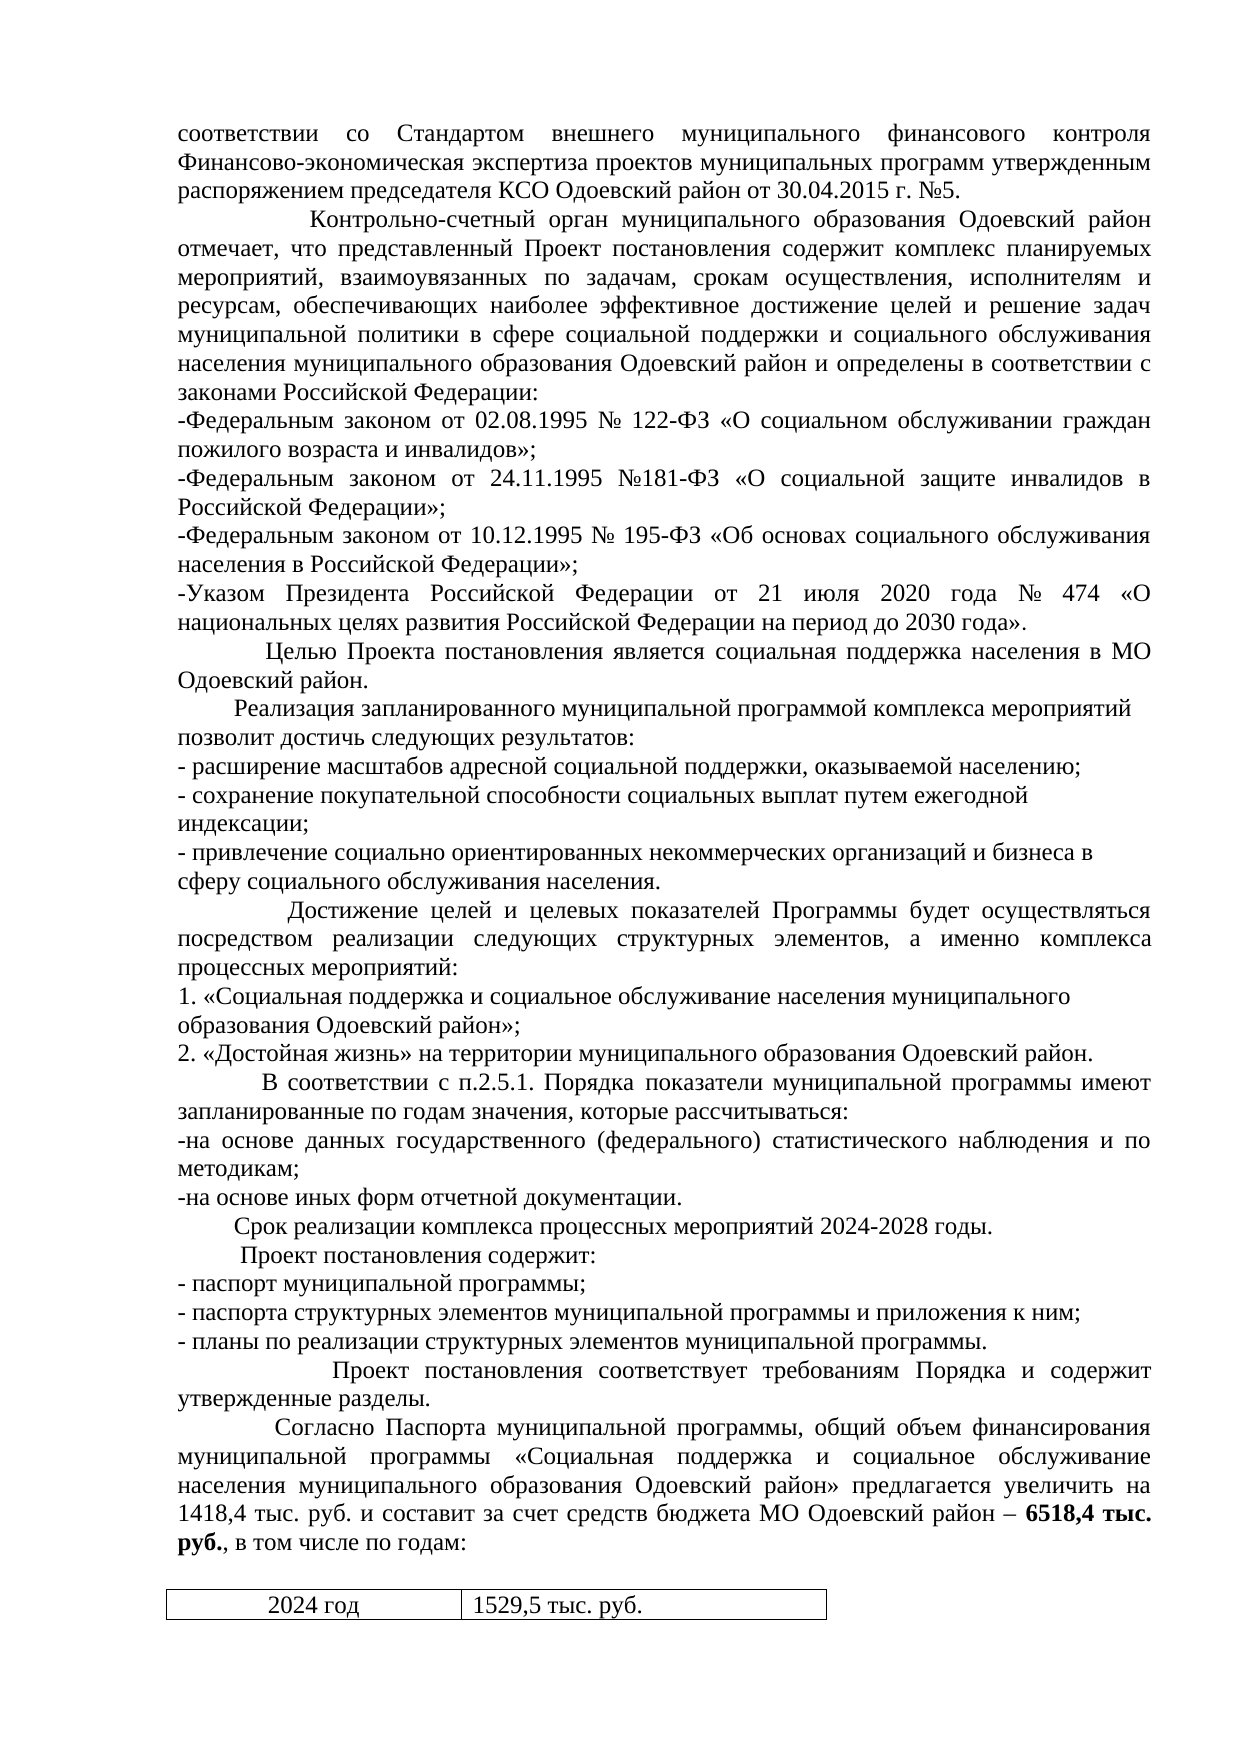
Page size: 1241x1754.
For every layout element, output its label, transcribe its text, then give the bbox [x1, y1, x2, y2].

text Реализация запланированного муниципальной программой комплекса мероприятий позволит достичь следующих результатов: [177, 693, 1152, 751]
text - сохранение покупательной способности социальных выплат путем ежегодной индексации; [177, 780, 1152, 837]
text Контрольно-счетный орган муниципального образования Одоевский район отмечает, что представленный Проект постановления содержит комплекс планируемых мероприятий, взаимоувязанных по задачам, срокам осуществления, исполнителям и ресурсам, обеспечивающих наиболее эффективное достижение целей и решение задач муниципальной политики в сфере социальной поддержки и социального обслуживания населения муниципального образования Одоевский район и определены в соответствии с законами Российской Федерации: [177, 204, 1152, 406]
text -на основе иных форм отчетной документации. [177, 1182, 1152, 1211]
text В соответствии с п.2.5.1. Порядка показатели муниципальной программы имеют запланированные по годам значения, которые рассчитываться: [177, 1067, 1152, 1125]
text Целью Проекта постановления является социальная поддержка населения в МО Одоевский район. [177, 636, 1152, 693]
text 1. «Социальная поддержка и социальное обслуживание населения муниципального образования Одоевский район»; [159, 981, 1152, 1038]
text Согласно Паспорта муниципальной программы, общий объем финансирования муниципальной программы «Социальная поддержка и социальное обслуживание населения муниципального образования Одоевский район» предлагается увеличить на 1418,4 тыс. руб. и составит за счет средств бюджета МО Одоевский район – 6518,4 тыс. руб., в том числе по годам: [177, 1412, 1152, 1556]
text Достижение целей и целевых показателей Программы будет осуществляться посредством реализации следующих структурных элементов, а именно комплекса процессных мероприятий: [177, 895, 1152, 981]
table_header 1529,5 тыс. руб. [462, 1590, 826, 1619]
text -Федеральным законом от 02.08.1995 № 122-ФЗ «О социальном обслуживании граждан пожилого возраста и инвалидов»; [177, 406, 1152, 463]
text 2. «Достойная жизнь» на территории муниципального образования Одоевский район. [177, 1038, 1152, 1067]
text -на основе данных государственного (федерального) статистического наблюдения и по методикам; [177, 1125, 1152, 1182]
text - планы по реализации структурных элементов муниципальной программы. [177, 1326, 1152, 1355]
text - привлечение социально ориентированных некоммерческих организаций и бизнеса в сферу социального обслуживания населения. [177, 837, 1152, 895]
text Срок реализации комплекса процессных мероприятий 2024-2028 годы. [177, 1211, 1152, 1240]
text - паспорта структурных элементов муниципальной программы и приложения к ним; [177, 1297, 1152, 1326]
text -Федеральным законом от 10.12.1995 № 195-ФЗ «Об основах социального обслуживания населения в Российской Федерации»; [177, 521, 1152, 578]
text -Указом Президента Российской Федерации от 21 июля 2020 года № 474 «О национальных целях развития Российской Федерации на период до 2030 года». [177, 578, 1152, 636]
text -Федеральным законом от 24.11.1995 №181-ФЗ «О социальной защите инвалидов в Российской Федерации»; [177, 463, 1152, 521]
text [177, 118, 1152, 204]
table_header 2024 год [167, 1590, 461, 1619]
text - расширение масштабов адресной социальной поддержки, оказываемой населению; [177, 751, 1152, 780]
text Проект постановления содержит: [177, 1240, 1152, 1268]
text - паспорт муниципальной программы; [177, 1268, 1152, 1297]
text Проект постановления соответствует требованиям Порядка и содержит утвержденные разделы. [177, 1355, 1152, 1412]
